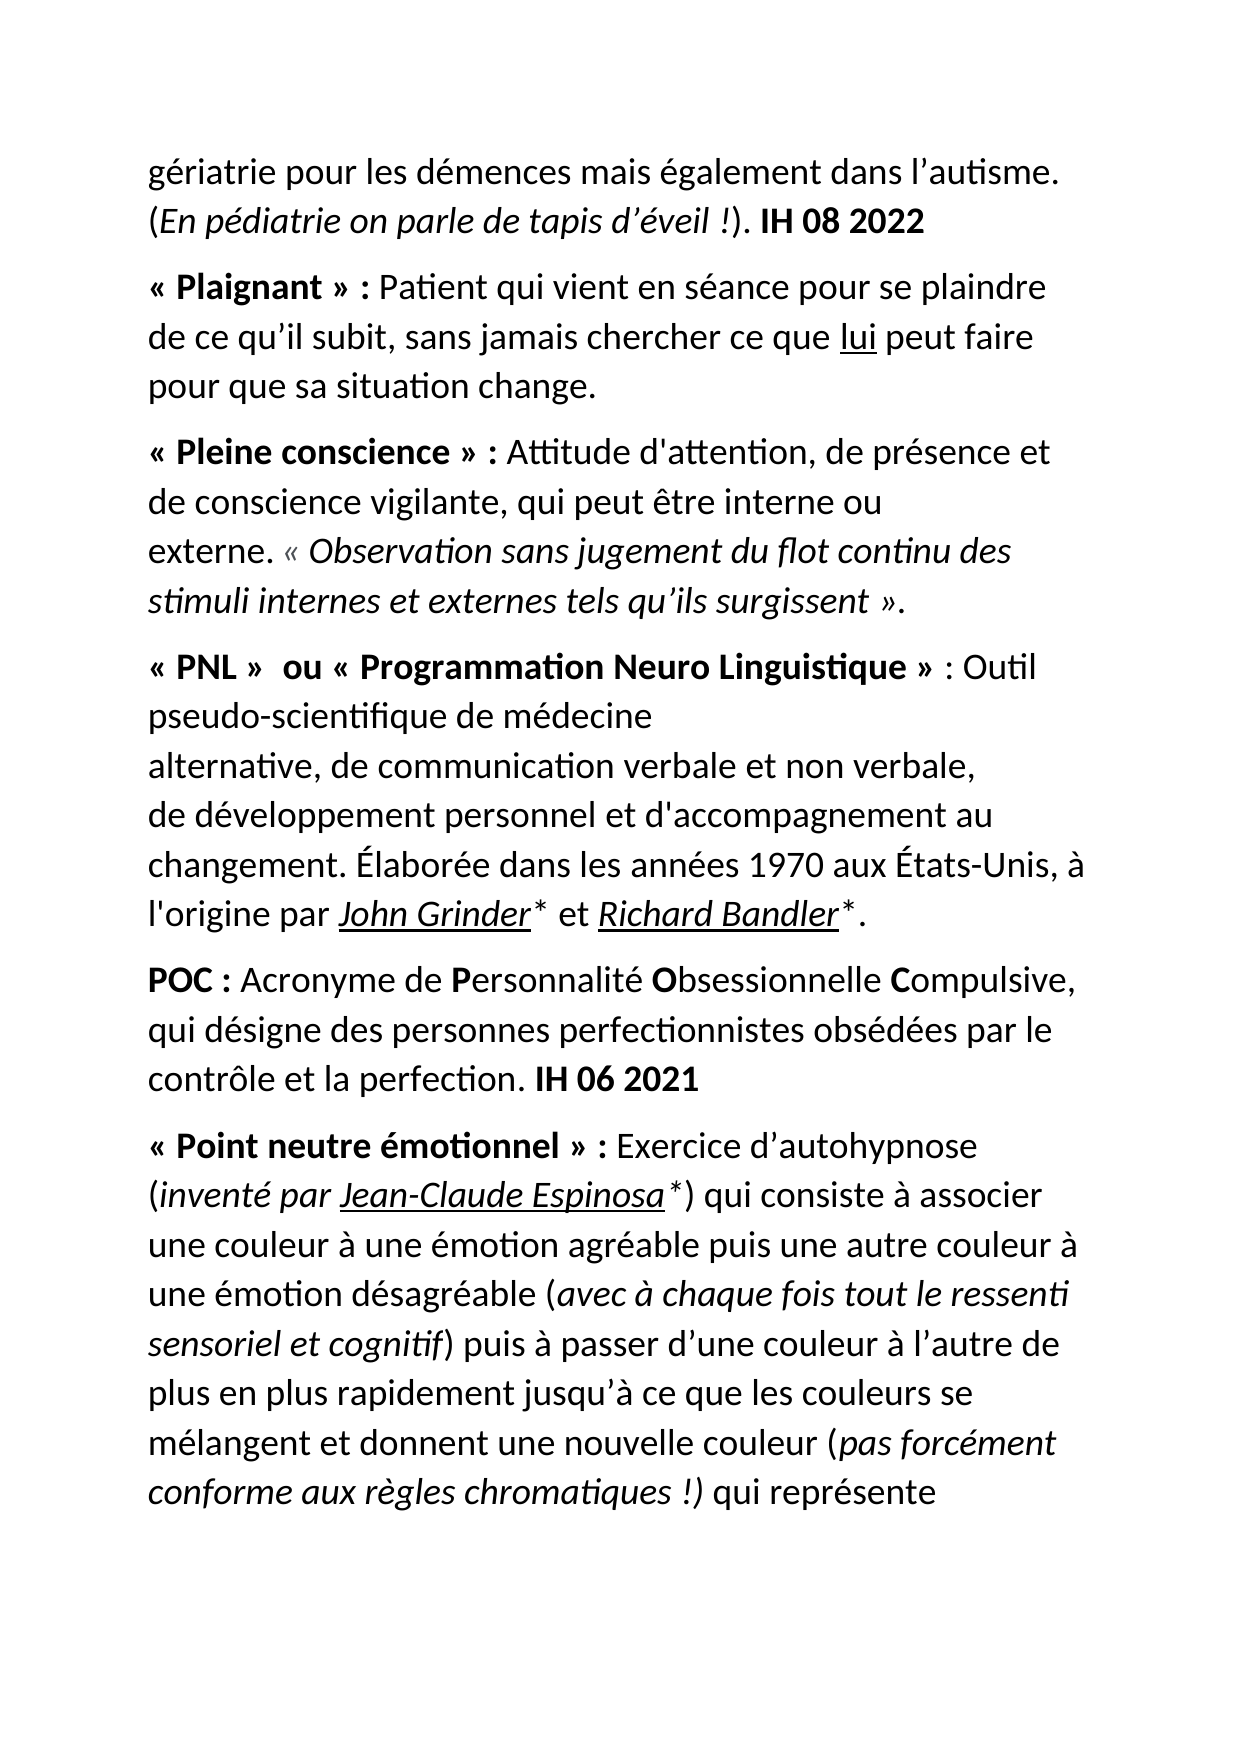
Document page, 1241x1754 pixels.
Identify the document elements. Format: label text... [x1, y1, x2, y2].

text « Plaignant » : Patient qui vient en séance pour se plaindre de ce qu’il subit, sans jamais chercher ce que lui peut faire pour que sa situation change. [148, 263, 1093, 408]
text « Pleine conscience » : Attitude d'attention, de présence et de conscience vigilante, qui peut être interne ou externe. « Observation sans jugement du flot continu des stimuli internes et externes tels qu’ils surgissent ». [148, 428, 1093, 623]
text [148, 148, 1093, 243]
text « PNL » ou « Programmation Neuro Linguistique » : Outil pseudo-scientifique de médecine alternative, de communication verbale et non verbale, de développement personnel et d'accompagnement au changement. Élaborée dans les années 1970 aux États-Unis, à l'origine par John Grinder* et Richard Bandler*. [148, 643, 1093, 936]
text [148, 1122, 1093, 1514]
text POC : Acronyme de Personnalité Obsessionnelle Compulsive, qui désigne des personnes perfectionnistes obsédées par le contrôle et la perfection. IH 06 2021 [148, 956, 1093, 1101]
